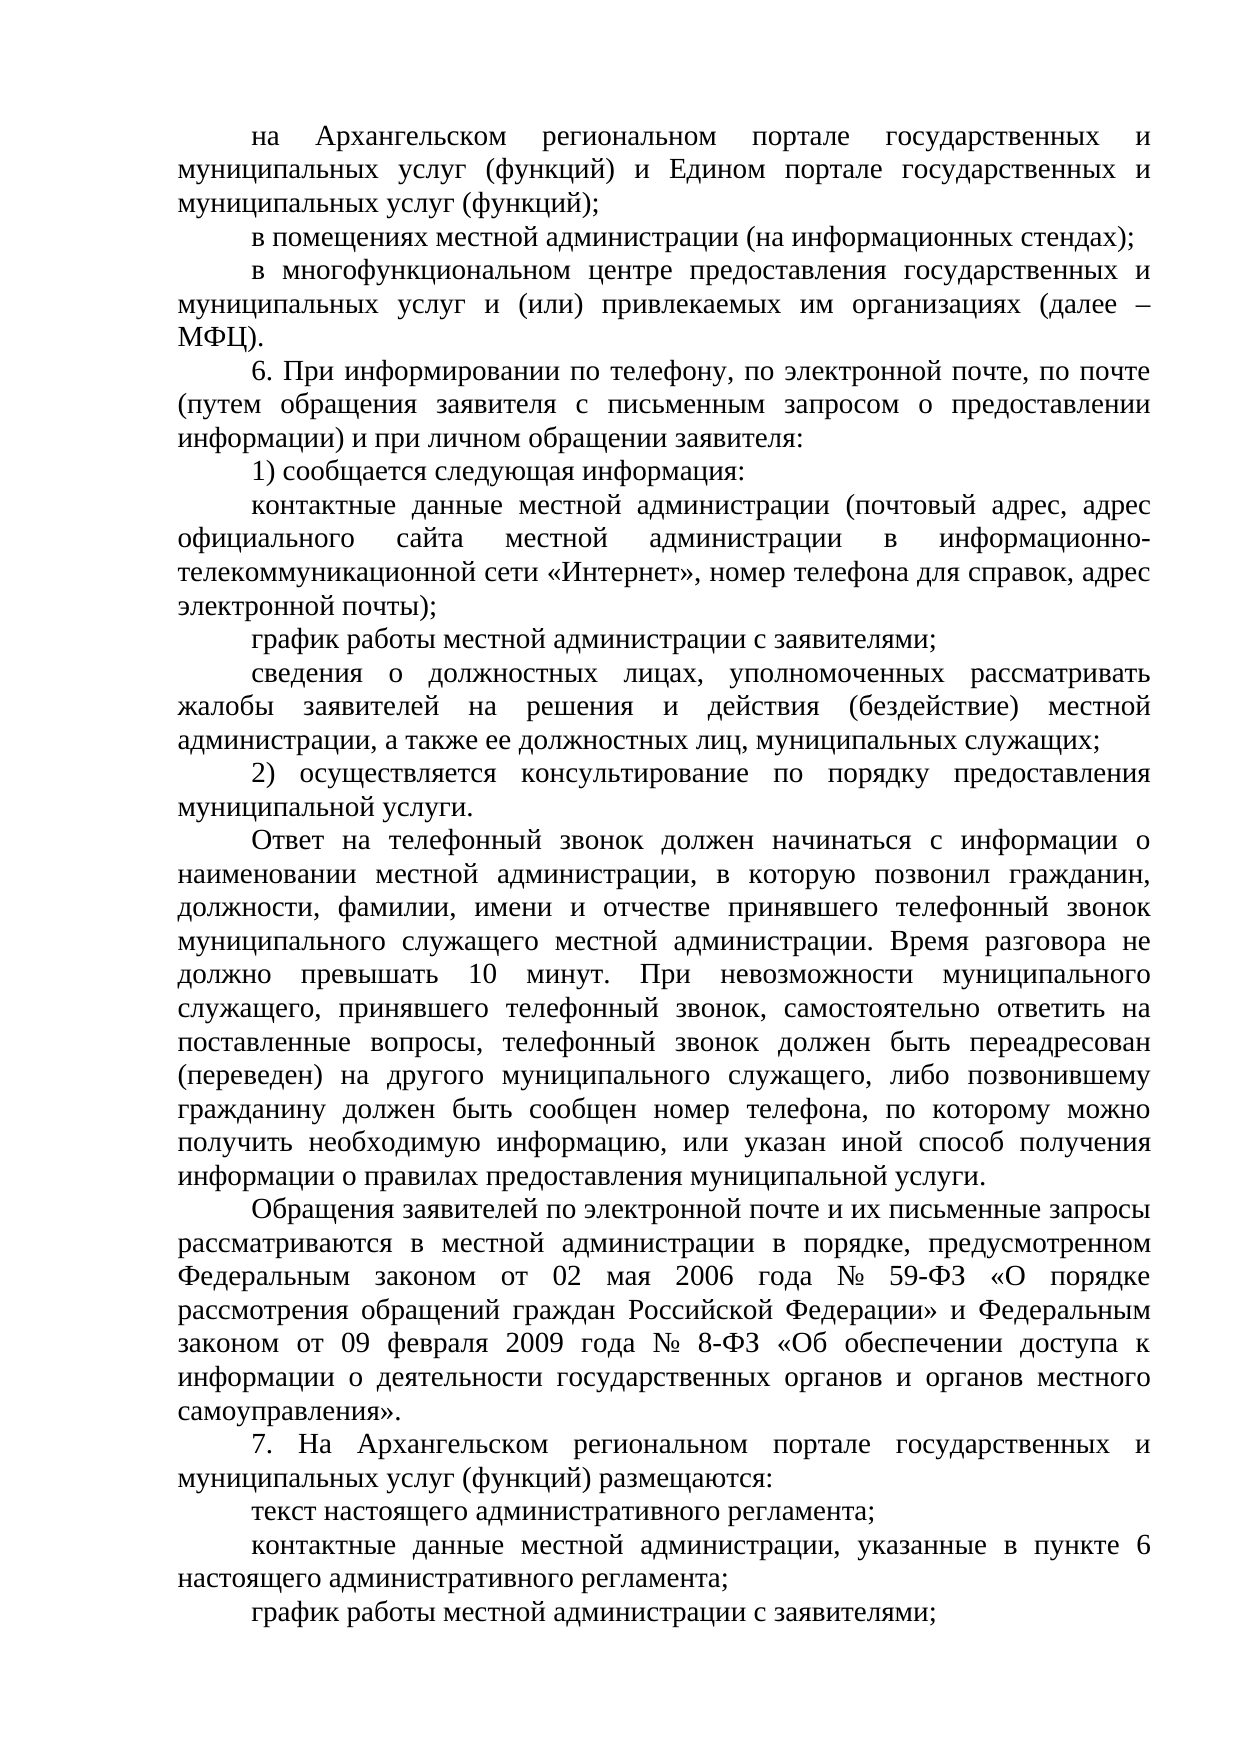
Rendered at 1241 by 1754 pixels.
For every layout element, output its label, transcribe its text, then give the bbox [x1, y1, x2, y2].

text 6. При информировании по телефону, по электронной почте, по почте (путем обращения заявителя с письменным запросом о предоставлении информации) и при личном обращении заявителя: [177, 353, 1152, 453]
text 1) сообщается следующая информация: [177, 453, 1152, 487]
text контактные данные местной администрации, указанные в пункте 6 настоящего административного регламента; [177, 1527, 1152, 1594]
text в многофункциональном центре предоставления государственных и муниципальных услуг и (или) привлекаемых им организациях (далее – МФЦ). [177, 252, 1152, 353]
text Обращения заявителей по электронной почте и их письменные запросы рассматриваются в местной администрации в порядке, предусмотренном Федеральным законом от 02 мая 2006 года № 59-ФЗ «О порядке рассмотрения обращений граждан Российской Федерации» и Федеральным законом от 09 февраля 2009 года № 8-ФЗ «Об обеспечении доступа к информации о деятельности государственных органов и органов местного самоуправления». [177, 1191, 1152, 1426]
text график работы местной администрации с заявителями; [177, 621, 1152, 655]
text контактные данные местной администрации (почтовый адрес, адрес официального сайта местной администрации в информационно-телекоммуникационной сети «Интернет», номер телефона для справок, адрес электронной почты); [177, 487, 1152, 621]
text 7. На Архангельском региональном портале государственных и муниципальных услуг (функций) размещаются: [177, 1426, 1152, 1493]
text график работы местной администрации с заявителями; [177, 1594, 1152, 1627]
text текст настоящего административного регламента; [177, 1493, 1152, 1527]
text Ответ на телефонный звонок должен начинаться с информации о наименовании местной администрации, в которую позвонил гражданин, должности, фамилии, имени и отчестве принявшего телефонный звонок муниципального служащего местной администрации. Время разговора не должно превышать 10 минут. При невозможности муниципального служащего, принявшего телефонный звонок, самостоятельно ответить на поставленные вопросы, телефонный звонок должен быть переадресован (переведен) на другого муниципального служащего, либо позвонившему гражданину должен быть сообщен номер телефона, по которому можно получить необходимую информацию, или указан иной способ получения информации о правилах предоставления муниципальной услуги. [177, 822, 1152, 1191]
text на Архангельском региональном портале государственных и муниципальных услуг (функций) и Едином портале государственных и муниципальных услуг (функций); [177, 118, 1152, 219]
text сведения о должностных лицах, уполномоченных рассматривать жалобы заявителей на решения и действия (бездействие) местной администрации, а также ее должностных лиц, муниципальных служащих; [177, 655, 1152, 755]
text 2) осуществляется консультирование по порядку предоставления муниципальной услуги. [177, 755, 1152, 822]
text в помещениях местной администрации (на информационных стендах); [177, 219, 1152, 252]
